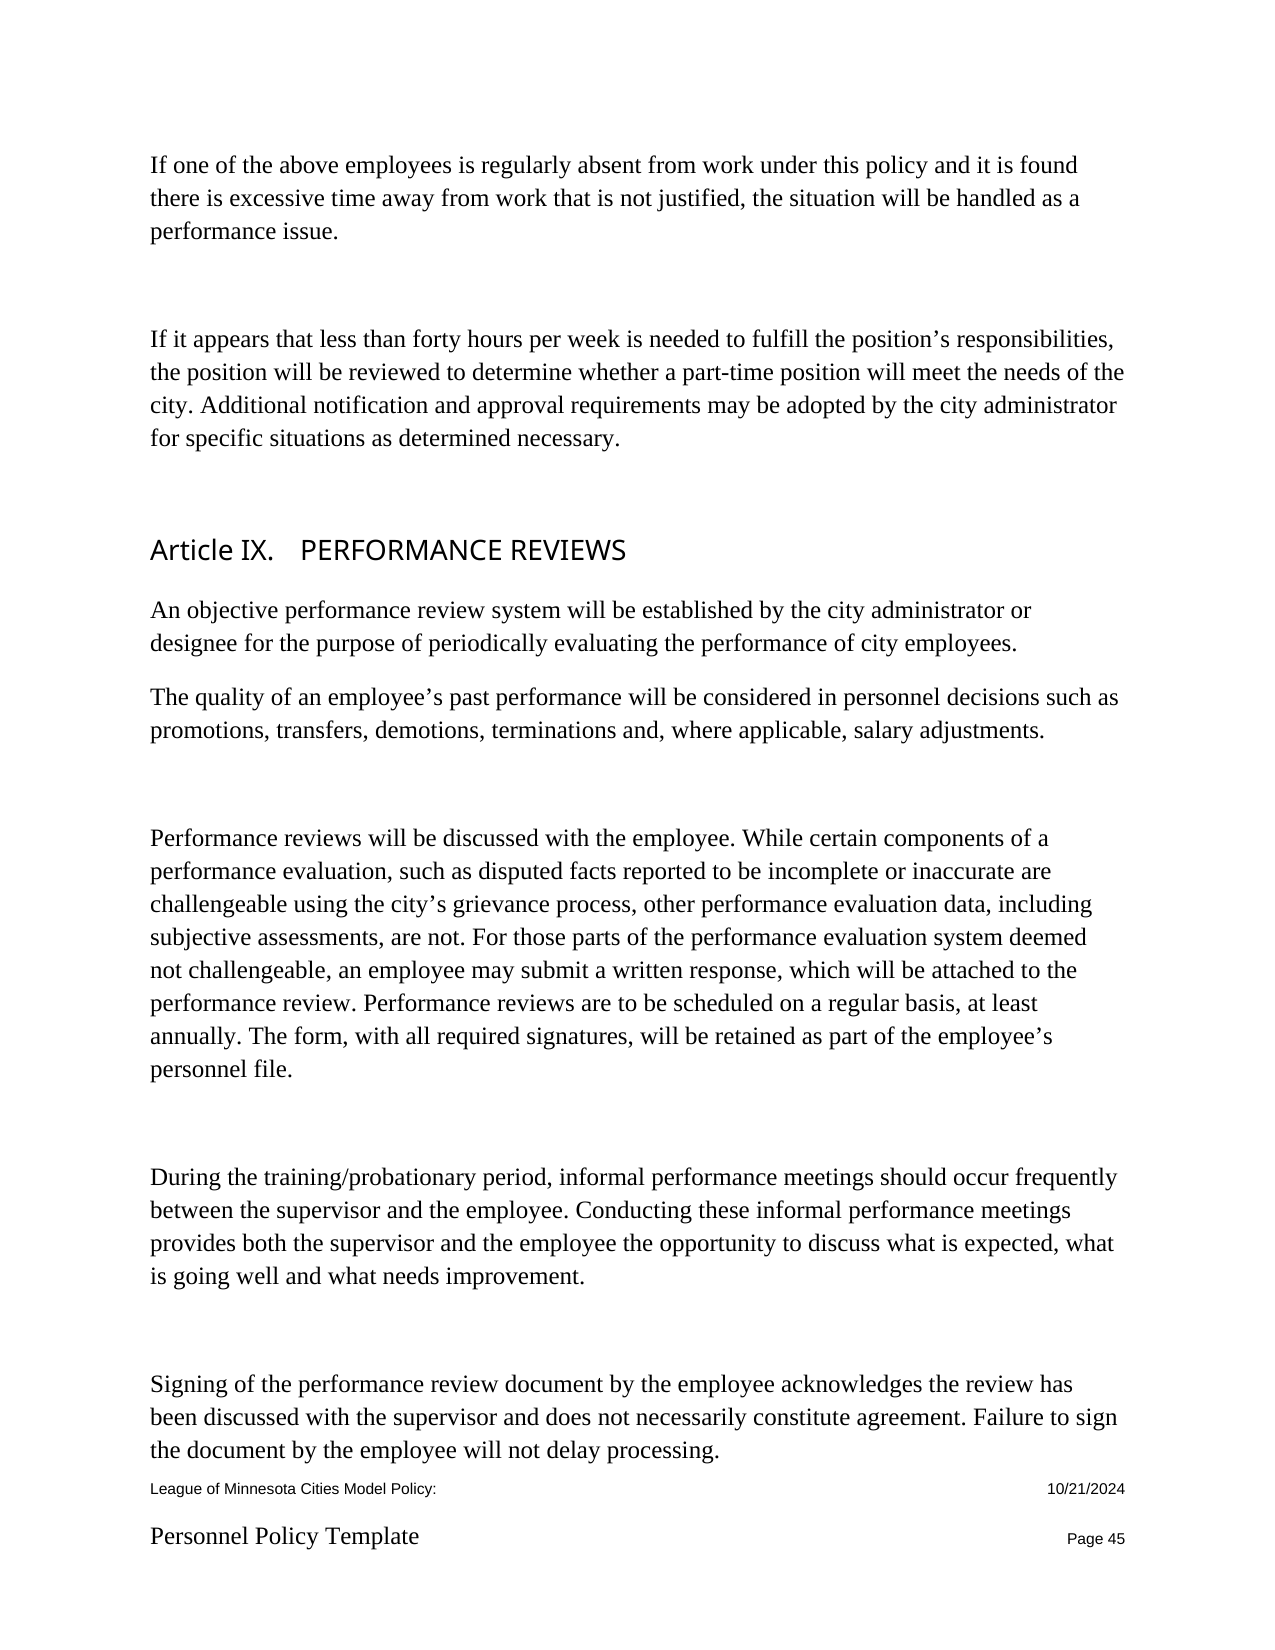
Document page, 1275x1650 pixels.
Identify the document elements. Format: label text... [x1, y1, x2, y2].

text Performance reviews will be discussed with the employee. While certain components of a performance evaluation, such as disputed facts reported to be incomplete or inaccurate are challengeable using the city’s grievance process, other performance evaluation data, including subjective assessments, are not. For those parts of the performance evaluation system deemed not challengeable, an employee may submit a written response, which will be attached to the performance review. Performance reviews are to be scheduled on a regular basis, at least annually. The form, with all required signatures, will be retained as part of the employee’s personnel file. [150, 823, 1125, 1083]
text The quality of an employee’s past performance will be considered in personnel decisions such as promotions, transfers, demotions, terminations and, where applicable, salary adjustments. [150, 682, 1125, 744]
text If one of the above employees is regularly absent from work under this policy and it is found there is excessive time away from work that is not justified, the situation will be handled as a performance issue. [150, 150, 1125, 245]
text If it appears that less than forty hours per week is needed to fulfill the position’s responsibilities, the position will be reviewed to determine whether a part-time position will meet the needs of the city. Additional notification and approval requirements may be adopted by the city administrator for specific situations as determined necessary. [150, 324, 1125, 452]
text An objective performance review system will be established by the city administrator or designee for the purpose of periodically evaluating the performance of city employees. [150, 595, 1125, 657]
text During the training/probationary period, informal performance meetings should occur frequently between the supervisor and the employee. Conducting these informal performance meetings provides both the supervisor and the employee the opportunity to discuss what is expected, what is going well and what needs improvement. [150, 1162, 1125, 1290]
subtitle Article IX. PERFORMANCE REVIEWS [150, 531, 1125, 569]
text Signing of the performance review document by the employee acknowledges the review has been discussed with the supervisor and does not necessarily constitute agreement. Failure to sign the document by the employee will not delay processing. [150, 1369, 1125, 1463]
